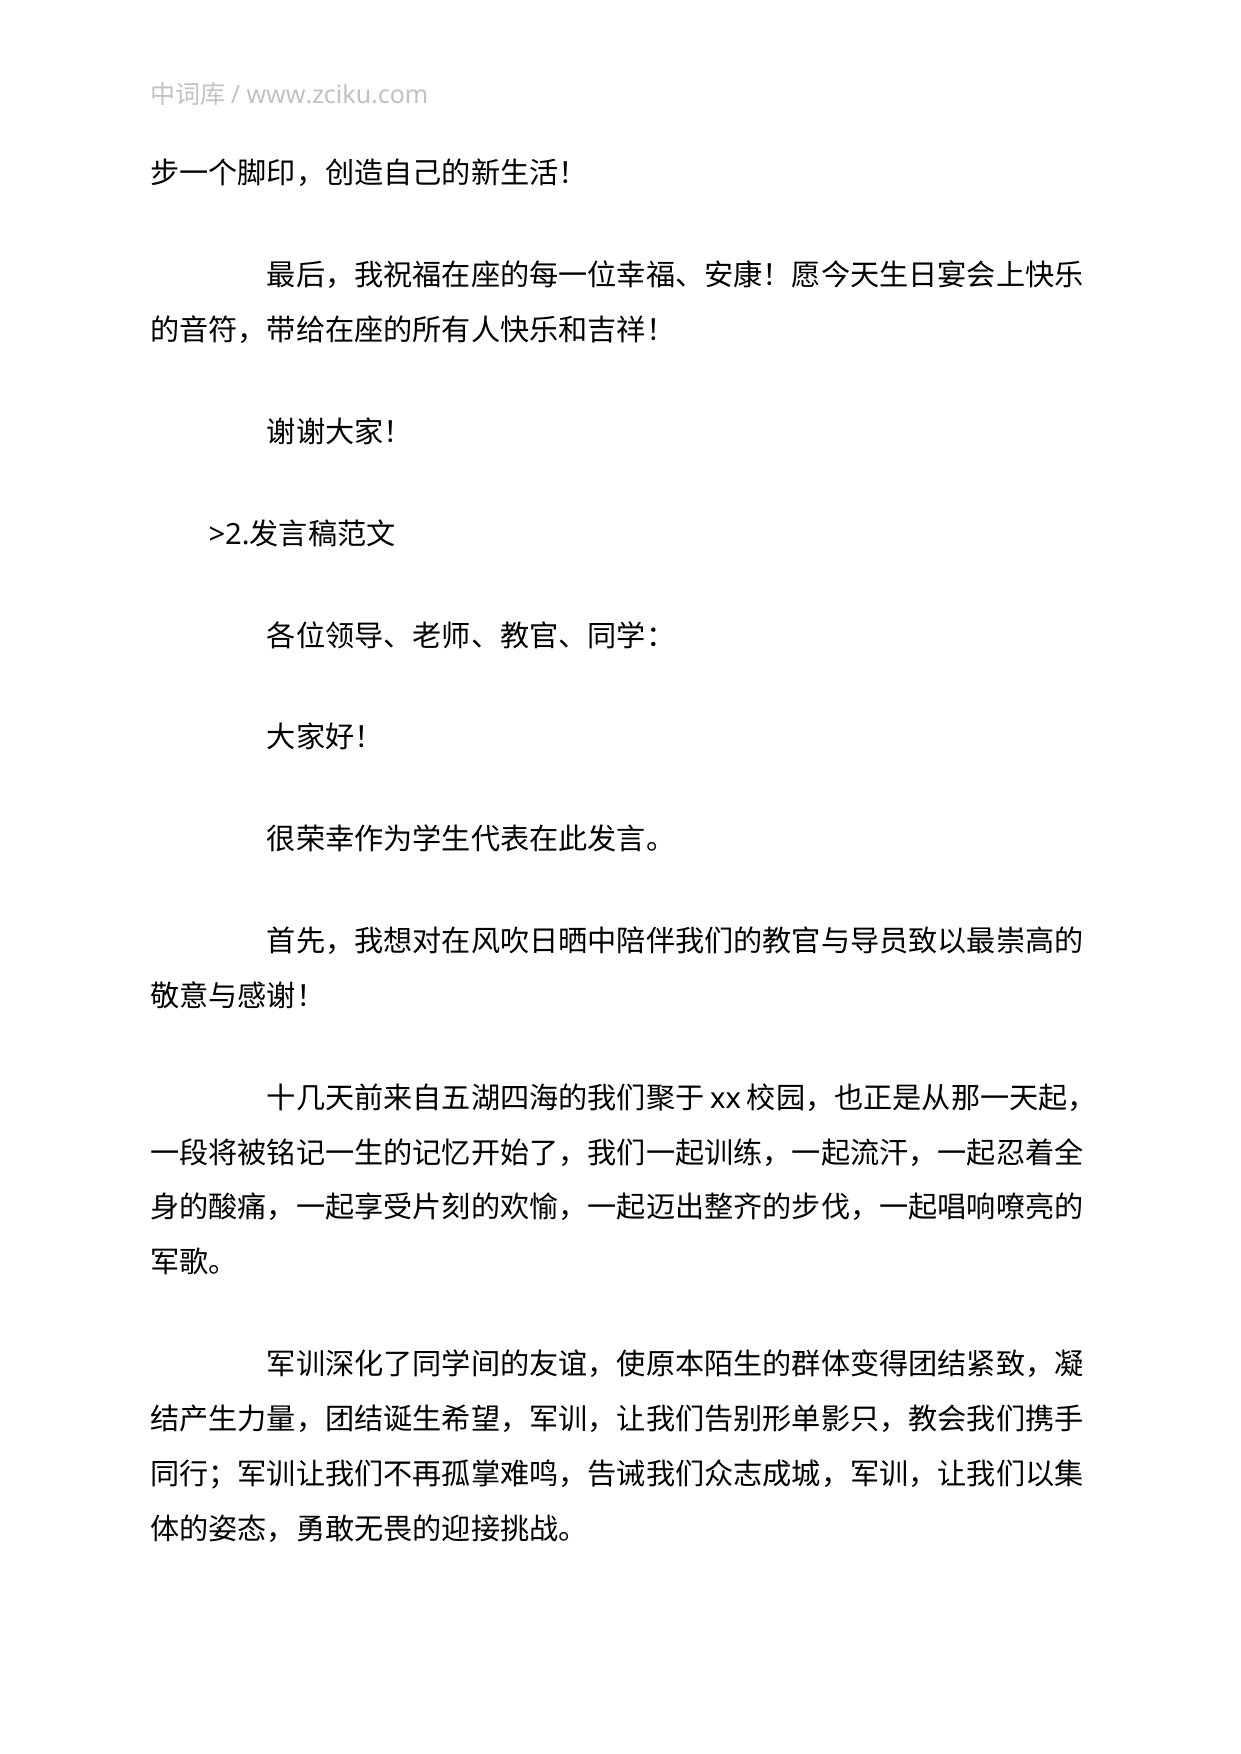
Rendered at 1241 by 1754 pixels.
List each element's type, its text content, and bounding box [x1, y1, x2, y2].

text 各位领导、老师、教官、同学： [150, 612, 1090, 654]
text 最后，我祝福在座的每一位幸福、安康！愿今天生日宴会上快乐的音符，带给在座的所有人快乐和吉祥！ [150, 252, 1090, 349]
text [150, 150, 1090, 192]
text 大家好！ [150, 714, 1090, 756]
text 谢谢大家！ [150, 408, 1090, 451]
text >2.发言稿范文 [150, 510, 1090, 553]
text 军训深化了同学间的友谊，使原本陌生的群体变得团结紧致，凝结产生力量，团结诞生希望，军训，让我们告别形单影只，教会我们携手同行；军训让我们不再孤掌难鸣，告诫我们众志成城，军训，让我们以集体的姿态，勇敢无畏的迎接挑战。 [150, 1341, 1090, 1548]
text 很荣幸作为学生代表在此发言。 [150, 816, 1090, 858]
text 十几天前来自五湖四海的我们聚于xx校园，也正是从那一天起，一段将被铭记一生的记忆开始了，我们一起训练，一起流汗，一起忍着全身的酸痛，一起享受片刻的欢愉，一起迈出整齐的步伐，一起唱响嘹亮的军歌。 [150, 1074, 1090, 1281]
text 首先，我想对在风吹日晒中陪伴我们的教官与导员致以最崇高的敬意与感谢！ [150, 917, 1090, 1015]
